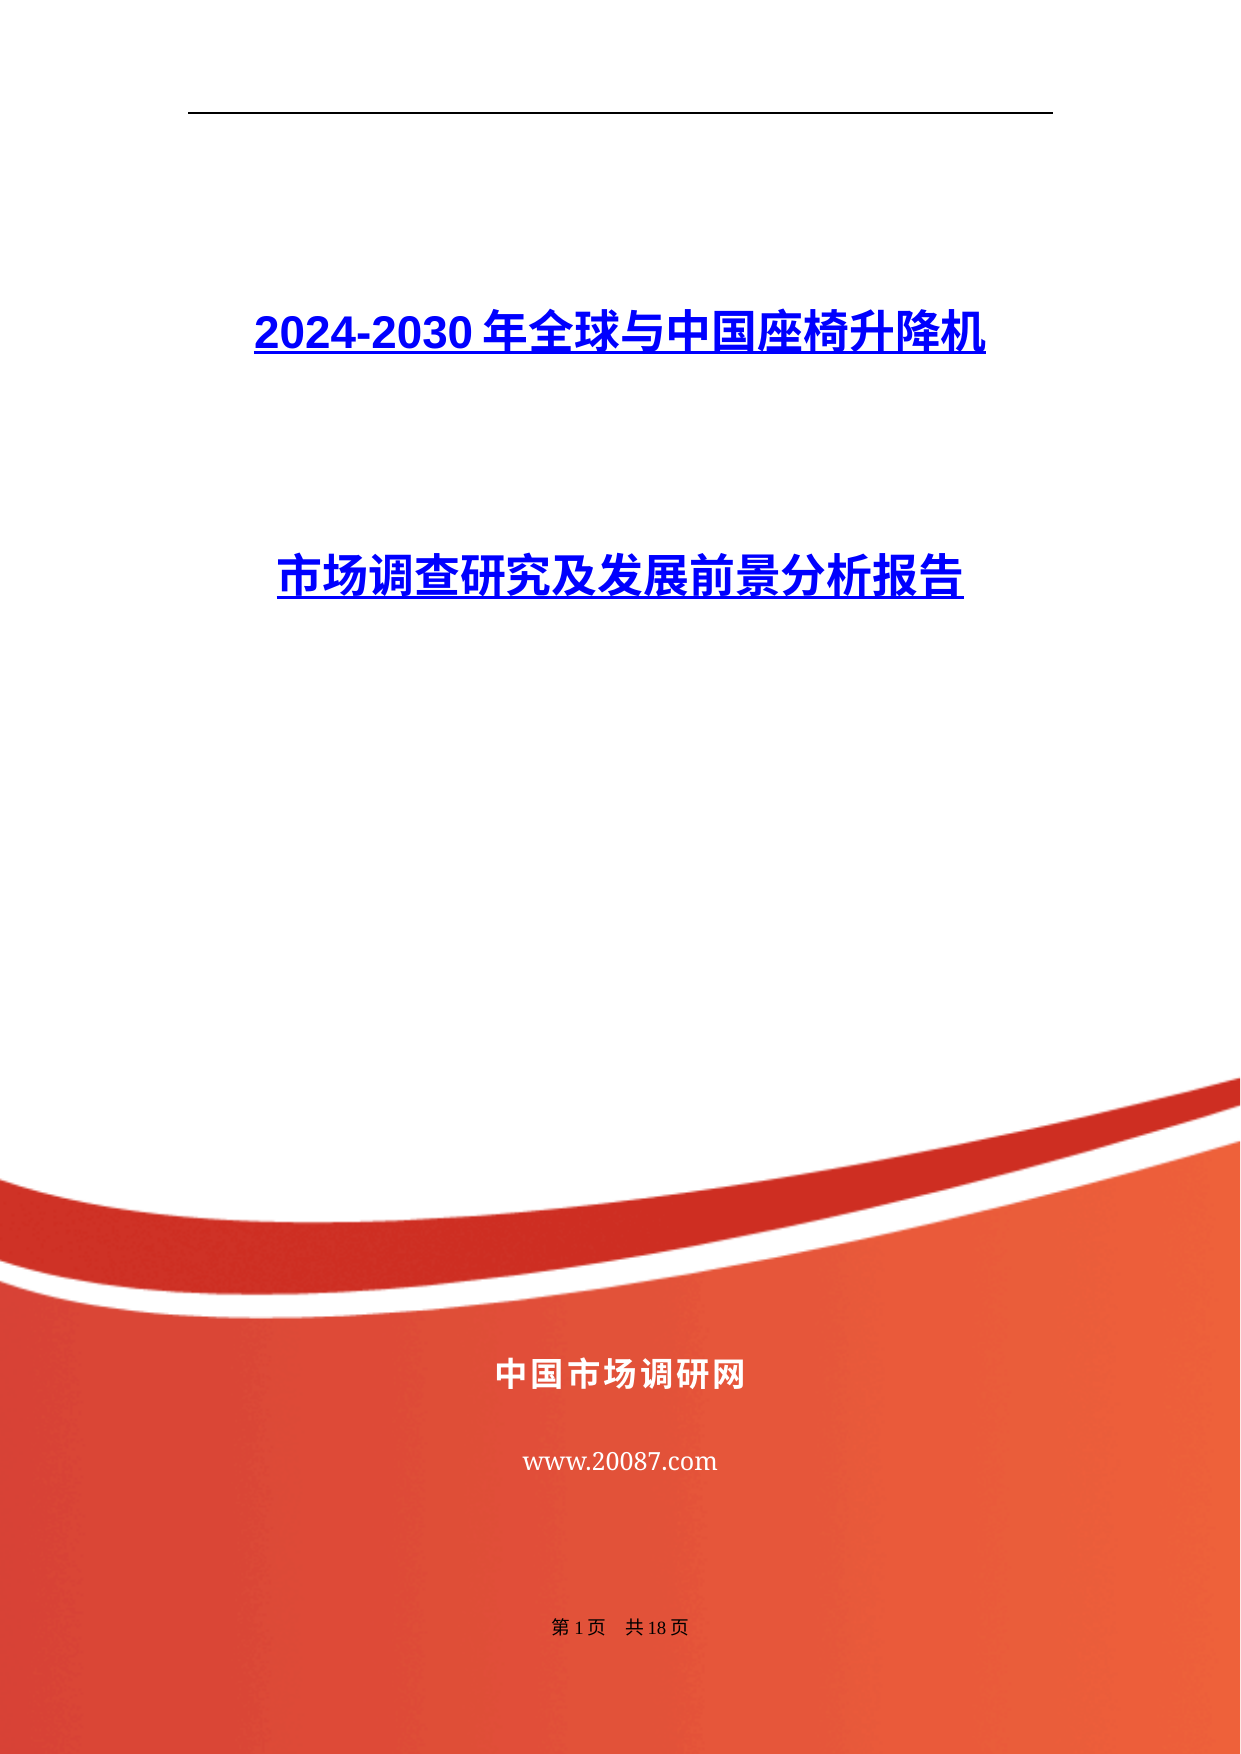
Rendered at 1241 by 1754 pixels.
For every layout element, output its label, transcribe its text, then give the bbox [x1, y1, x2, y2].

subtitle 中国市场调研网 [187, 1339, 1053, 1404]
picture [0, 1006, 1241, 1754]
table_header 2024-2030年全球与中国座椅升降机市场调查研究及发展前景分析报告 [188, 207, 1053, 773]
text www.20087.com [187, 1428, 1053, 1493]
